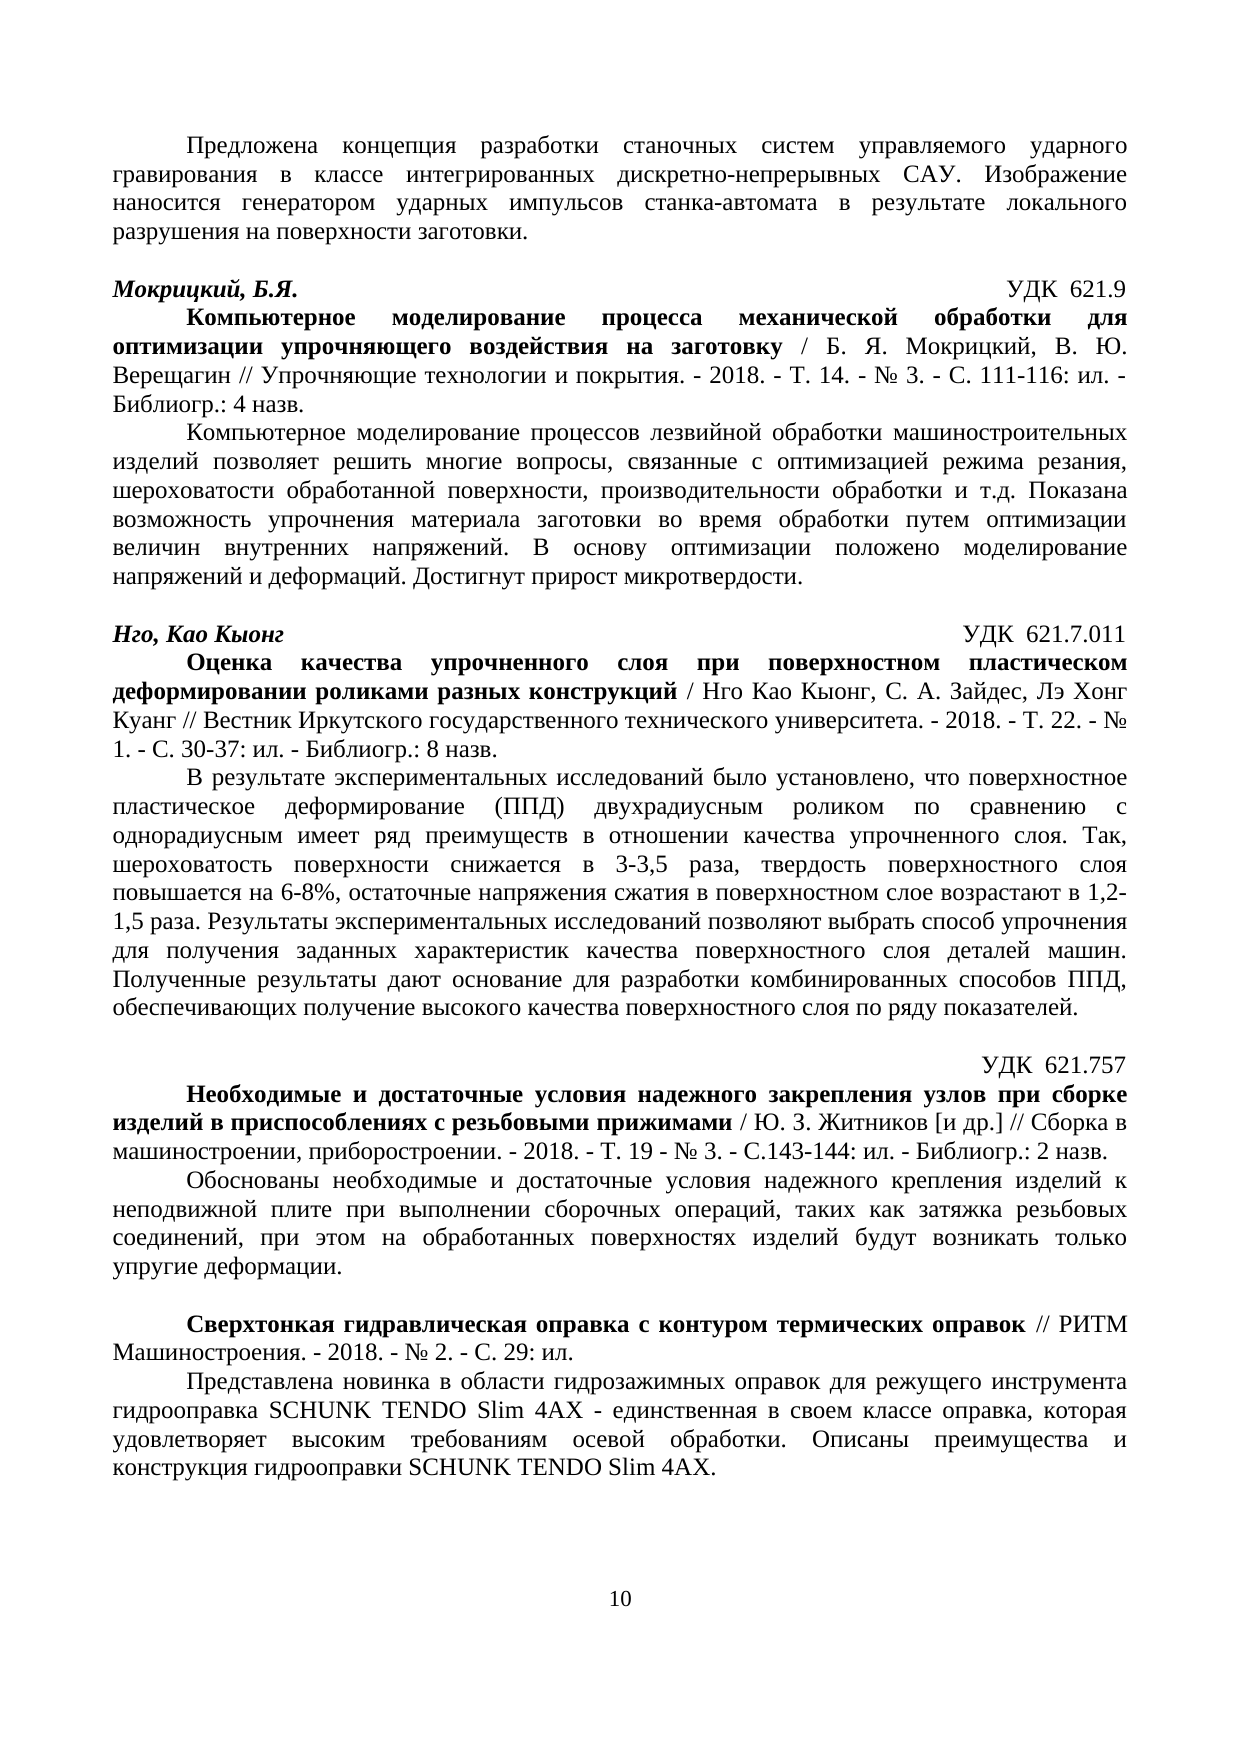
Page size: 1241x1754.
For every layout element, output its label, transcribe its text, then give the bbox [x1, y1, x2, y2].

text Сверхтонкая гидравлическая оправка с контуром термических оправок // РИТМ Машиностроения. - 2018. - № 2. - С. 29: ил. [112, 1309, 1128, 1366]
text Обоснованы необходимые и достаточные условия надежного крепления изделий к неподвижной плите при выполнении сборочных операций, таких как затяжка резьбовых соединений, при этом на обработанных поверхностях изделий будут возникать только упругие деформации. [112, 1165, 1128, 1280]
text Предложена концепция разработки станочных систем управляемого ударного гравирования в классе интегрированных дискретно-непрерывных САУ. Изображение наносится генератором ударных импульсов станка-автомата в результате локального разрушения на поверхности заготовки. [112, 130, 1128, 245]
text Оценка качества упрочненного слоя при поверхностном пластическом деформировании роликами разных конструкций / Нго Као Кыонг, С. А. Зайдес, Лэ Хонг Куанг // Вестник Иркутского государственного технического университета. - 2018. - Т. 22. - № 1. - С. 30-37: ил. - Библиогр.: 8 назв. [112, 647, 1128, 762]
text УДК 621.757 [851, 1050, 1128, 1079]
text В результате экспериментальных исследований было установлено, что поверхностное пластическое деформирование (ППД) двухрадиусным роликом по сравнению с однорадиусным имеет ряд преимуществ в отношении качества упрочненного слоя. Так, шероховатость поверхности снижается в 3-3,5 раза, твердость поверхностного слоя повышается на 6-8%, остаточные напряжения сжатия в поверхностном слое возрастают в 1,2-1,5 раза. Результаты экспериментальных исследований позволяют выбрать способ упрочнения для получения заданных характеристик качества поверхностного слоя деталей машин. Полученные результаты дают основание для разработки комбинированных способов ППД, обеспечивающих получение высокого качества поверхностного слоя по ряду показателей. [112, 762, 1128, 1021]
text Компьютерное моделирование процессов лезвийной обработки машиностроительных изделий позволяет решить многие вопросы, связанные с оптимизацией режима резания, шероховатости обработанной поверхности, производительности обработки и т.д. Показана возможность упрочнения материала заготовки во время обработки путем оптимизации величин внутренних напряжений. В основу оптимизации положено моделирование напряжений и деформаций. Достигнут прирост микротвердости. [112, 417, 1128, 590]
text Нго, Као Кыонг УДК 621.7.011 [112, 619, 1128, 647]
text Компьютерное моделирование процесса механической обработки для оптимизации упрочняющего воздействия на заготовку / Б. Я. Мокрицкий, В. Ю. Верещагин // Упрочняющие технологии и покрытия. - 2018. - Т. 14. - № 3. - С. 111-116: ил. - Библиогр.: 4 назв. [112, 302, 1128, 417]
text Представлена новинка в области гидрозажимных оправок для режущего инструмента гидрооправка SCHUNK TENDO Slim 4AX - единственная в своем классе оправка, которая удовлетворяет высоким требованиям осевой обработки. Описаны преимущества и конструкция гидрооправки SCHUNK TENDO Slim 4AX. [112, 1366, 1128, 1481]
text Необходимые и достаточные условия надежного закрепления узлов при сборке изделий в приспособлениях с резьбовыми прижимами / Ю. З. Житников [и др.] // Сборка в машиностроении, приборостроении. - 2018. - Т. 19 - № 3. - С.143-144: ил. - Библиогр.: 2 назв. [112, 1079, 1128, 1165]
text Мокрицкий, Б.Я. УДК 621.9 [112, 274, 1128, 302]
